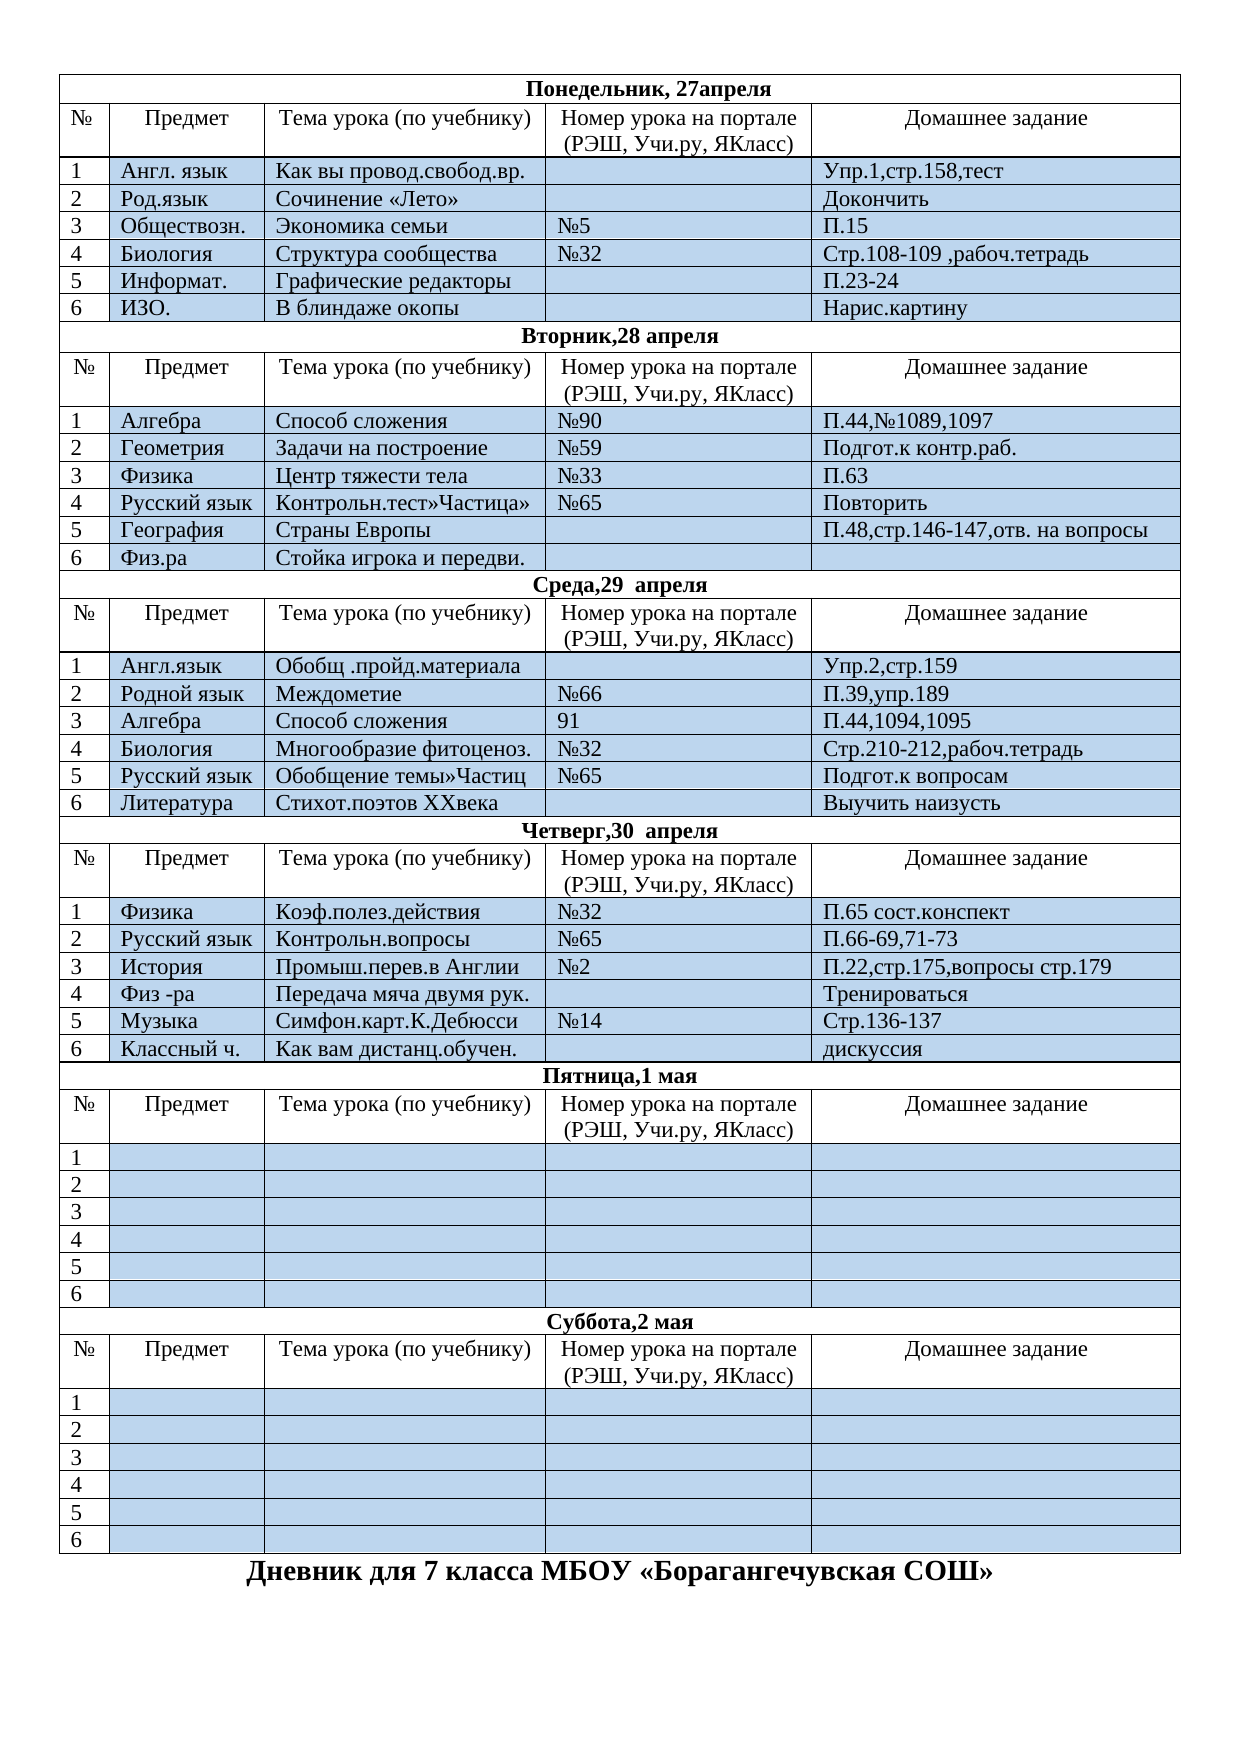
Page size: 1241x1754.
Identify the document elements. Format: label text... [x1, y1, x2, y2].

table_cell Упр.2,стр.159 [812, 653, 1180, 679]
table_cell 6 [60, 294, 109, 321]
table_cell История [110, 953, 264, 979]
table_cell [546, 1416, 811, 1443]
table_cell [265, 1444, 545, 1470]
table_cell [110, 1198, 264, 1225]
table_cell №65 [546, 489, 811, 516]
table_cell 5 [60, 1499, 109, 1525]
table_cell 5 [60, 267, 109, 293]
table_cell № [60, 844, 109, 897]
table_cell Вторник,28 апреля [60, 322, 1180, 352]
table_cell № [60, 599, 109, 651]
table_cell [110, 1416, 264, 1443]
table_cell [110, 1444, 264, 1470]
table_cell Род.язык [110, 185, 264, 211]
table_cell [265, 1526, 545, 1552]
table_cell Алгебра [110, 707, 264, 734]
table_cell [546, 517, 811, 543]
table_cell Подгот.к контр.раб. [812, 434, 1180, 461]
table_cell [546, 1281, 811, 1307]
table_cell П.66-69,71-73 [812, 925, 1180, 952]
table_cell [265, 1471, 545, 1498]
table_cell Домашнее задание [812, 599, 1180, 651]
table_cell Структура сообщества [265, 240, 545, 266]
table_cell 2 [60, 434, 109, 461]
table_cell Выучить наизусть [812, 790, 1180, 816]
table_cell [812, 1226, 1180, 1252]
table_cell №32 [546, 240, 811, 266]
text Дневник для 7 класса МБОУ «Борагангечувская СОШ» [59, 1554, 1181, 1587]
table_cell Как вам дистанц.обучен. [265, 1035, 545, 1061]
table_cell 2 [60, 925, 109, 952]
table_cell 4 [60, 240, 109, 266]
table_cell Тема урока (по учебнику) [265, 844, 545, 897]
table_cell №65 [546, 925, 811, 952]
table_cell [812, 1281, 1180, 1307]
table_cell [110, 1281, 264, 1307]
table_cell Обобщение темы»Частиц [265, 762, 545, 788]
table_cell [265, 1281, 545, 1307]
table_cell № [60, 353, 109, 406]
table_cell Тема урока (по учебнику) [265, 1335, 545, 1388]
table_cell П.44,1094,1095 [812, 707, 1180, 734]
table_cell 4 [60, 1471, 109, 1498]
table_cell [110, 1171, 264, 1197]
table_cell Докончить [812, 185, 1180, 211]
table_cell № [60, 104, 109, 156]
table_cell [812, 1198, 1180, 1225]
table_cell Домашнее задание [812, 844, 1180, 897]
table_cell Физика [110, 898, 264, 924]
table_cell Среда,29 апреля [60, 571, 1180, 598]
table_cell Геометрия [110, 434, 264, 461]
table_cell №90 [546, 407, 811, 433]
table_cell [546, 1471, 811, 1498]
table_cell Физ.ра [110, 544, 264, 570]
table_cell Номер урока на портале (РЭШ, Учи.ру, ЯКласс) [546, 1335, 811, 1388]
table_cell 5 [60, 762, 109, 788]
table_cell 91 [546, 707, 811, 734]
table_cell Тема урока (по учебнику) [265, 104, 545, 156]
table_cell Музыка [110, 1008, 264, 1034]
table_cell 3 [60, 953, 109, 979]
table_cell ИЗО. [110, 294, 264, 321]
table_cell Контрольн.тест»Частица» [265, 489, 545, 516]
table_cell Четверг,30 апреля [60, 817, 1180, 843]
table_cell [546, 1035, 811, 1061]
table_cell Предмет [110, 104, 264, 156]
table_cell 1 [60, 407, 109, 433]
table_cell 1 [60, 158, 109, 184]
table_cell 5 [60, 1253, 109, 1279]
table_cell Биология [110, 735, 264, 761]
table_cell [110, 1226, 264, 1252]
table_cell Сочинение «Лето» [265, 185, 545, 211]
table_cell П.63 [812, 462, 1180, 488]
table_cell Номер урока на портале (РЭШ, Учи.ру, ЯКласс) [546, 104, 811, 156]
table_cell Нарис.картину [812, 294, 1180, 321]
table_cell Классный ч. [110, 1035, 264, 1061]
table_cell 1 [60, 1144, 109, 1170]
table_cell [546, 1389, 811, 1415]
table_cell [546, 1144, 811, 1170]
table_cell №65 [546, 762, 811, 788]
table_cell 3 [60, 212, 109, 238]
table_cell Задачи на построение [265, 434, 545, 461]
table_cell [265, 1389, 545, 1415]
table_cell № [60, 1090, 109, 1142]
table_cell [265, 1144, 545, 1170]
table_cell Способ сложения [265, 707, 545, 734]
table_cell 6 [60, 544, 109, 570]
table_cell Коэф.полез.действия [265, 898, 545, 924]
table_cell Графические редакторы [265, 267, 545, 293]
table_cell [812, 1444, 1180, 1470]
table_cell Информат. [110, 267, 264, 293]
table_cell Номер урока на портале (РЭШ, Учи.ру, ЯКласс) [546, 1090, 811, 1142]
table_cell [812, 544, 1180, 570]
table_cell Номер урока на портале (РЭШ, Учи.ру, ЯКласс) [546, 353, 811, 406]
table_cell П.44,№1089,1097 [812, 407, 1180, 433]
table_cell Физика [110, 462, 264, 488]
table_cell [812, 1389, 1180, 1415]
table_cell [546, 294, 811, 321]
table_cell [546, 1253, 811, 1279]
table_cell П.48,стр.146-147,отв. на вопросы [812, 517, 1180, 543]
table_cell Суббота,2 мая [60, 1308, 1180, 1334]
table_cell 3 [60, 1198, 109, 1225]
table_cell №66 [546, 680, 811, 706]
table_cell 6 [60, 790, 109, 816]
table_cell 6 [60, 1526, 109, 1552]
table_cell Физ -ра [110, 980, 264, 1007]
table_cell Промыш.перев.в Англии [265, 953, 545, 979]
table_cell №33 [546, 462, 811, 488]
table_cell Способ сложения [265, 407, 545, 433]
table_cell [546, 544, 811, 570]
table_cell География [110, 517, 264, 543]
table_cell Стойка игрока и передви. [265, 544, 545, 570]
table_cell 3 [60, 462, 109, 488]
table_cell 3 [60, 1444, 109, 1470]
table_cell [546, 1226, 811, 1252]
table_cell Междометие [265, 680, 545, 706]
table_cell [546, 1444, 811, 1470]
table_cell Многообразие фитоценоз. [265, 735, 545, 761]
table_cell [546, 790, 811, 816]
table_cell Домашнее задание [812, 1090, 1180, 1142]
table_cell [812, 1171, 1180, 1197]
table_cell Предмет [110, 1090, 264, 1142]
table_cell Обобщ .пройд.материала [265, 653, 545, 679]
table_cell [265, 1198, 545, 1225]
table_cell Контрольн.вопросы [265, 925, 545, 952]
table_cell Пятница,1 мая [60, 1063, 1180, 1089]
table_cell Англ.язык [110, 653, 264, 679]
table_cell [110, 1471, 264, 1498]
table_cell Центр тяжести тела [265, 462, 545, 488]
table_cell 1 [60, 898, 109, 924]
table_cell Предмет [110, 599, 264, 651]
table_cell П.65 сост.конспект [812, 898, 1180, 924]
table_cell 5 [60, 1008, 109, 1034]
table_cell Тема урока (по учебнику) [265, 1090, 545, 1142]
table_cell Родной язык [110, 680, 264, 706]
table_cell 2 [60, 1416, 109, 1443]
table_cell №59 [546, 434, 811, 461]
table_cell [110, 1499, 264, 1525]
table_cell Тема урока (по учебнику) [265, 599, 545, 651]
table_cell П.15 [812, 212, 1180, 238]
table_cell Тема урока (по учебнику) [265, 353, 545, 406]
table_header Понедельник, 27апреля [60, 75, 1180, 103]
table_cell Экономика семьи [265, 212, 545, 238]
table_cell 1 [60, 1389, 109, 1415]
table_cell [546, 1171, 811, 1197]
table_cell Страны Европы [265, 517, 545, 543]
table_cell Биология [110, 240, 264, 266]
table_cell Повторить [812, 489, 1180, 516]
table_cell 6 [60, 1281, 109, 1307]
table_cell [265, 1499, 545, 1525]
table_cell 2 [60, 185, 109, 211]
table_cell Литература [110, 790, 264, 816]
table_cell 2 [60, 1171, 109, 1197]
table_cell П.22,стр.175,вопросы стр.179 [812, 953, 1180, 979]
table_cell [265, 1171, 545, 1197]
table_cell [265, 1253, 545, 1279]
table_cell [546, 1526, 811, 1552]
table_cell Стр.210-212,рабоч.тетрадь [812, 735, 1180, 761]
table_cell 5 [60, 517, 109, 543]
table_cell Стр.108-109 ,рабоч.тетрадь [812, 240, 1180, 266]
table_cell Симфон.карт.К.Дебюсси [265, 1008, 545, 1034]
table_cell П.23-24 [812, 267, 1180, 293]
table_cell [546, 653, 811, 679]
table_cell 3 [60, 707, 109, 734]
table_cell [265, 1416, 545, 1443]
table_cell 1 [60, 653, 109, 679]
table_cell [546, 267, 811, 293]
table_cell №32 [546, 735, 811, 761]
table_cell Предмет [110, 844, 264, 897]
table_cell [812, 1499, 1180, 1525]
table_cell [812, 1144, 1180, 1170]
table_cell Англ. язык [110, 158, 264, 184]
table_cell 2 [60, 680, 109, 706]
table_cell Алгебра [110, 407, 264, 433]
table_cell Упр.1,стр.158,тест [812, 158, 1180, 184]
table_cell №32 [546, 898, 811, 924]
table_cell Стихот.поэтов ХХвека [265, 790, 545, 816]
table_cell дискуссия [812, 1035, 1180, 1061]
table_cell Подгот.к вопросам [812, 762, 1180, 788]
table_cell [812, 1253, 1180, 1279]
table_cell №14 [546, 1008, 811, 1034]
table_cell 4 [60, 735, 109, 761]
table_cell [110, 1389, 264, 1415]
table_cell [265, 1226, 545, 1252]
table_cell Обществозн. [110, 212, 264, 238]
table_cell №2 [546, 953, 811, 979]
table_cell Домашнее задание [812, 104, 1180, 156]
table_cell В блиндаже окопы [265, 294, 545, 321]
table_cell Номер урока на портале (РЭШ, Учи.ру, ЯКласс) [546, 599, 811, 651]
table_cell Предмет [110, 1335, 264, 1388]
table_cell [812, 1471, 1180, 1498]
table_cell [812, 1416, 1180, 1443]
table_cell Передача мяча двумя рук. [265, 980, 545, 1007]
table_cell П.39,упр.189 [812, 680, 1180, 706]
table_cell Тренироваться [812, 980, 1180, 1007]
table_cell 4 [60, 1226, 109, 1252]
table_cell Русский язык [110, 762, 264, 788]
table_cell 4 [60, 980, 109, 1007]
table_cell № [60, 1335, 109, 1388]
table_cell [546, 185, 811, 211]
table_cell Предмет [110, 353, 264, 406]
table_cell [110, 1144, 264, 1170]
table_cell Домашнее задание [812, 353, 1180, 406]
table_cell [812, 1526, 1180, 1552]
table_cell Номер урока на портале (РЭШ, Учи.ру, ЯКласс) [546, 844, 811, 897]
table_cell Домашнее задание [812, 1335, 1180, 1388]
table_cell Как вы провод.свобод.вр. [265, 158, 545, 184]
table_cell №5 [546, 212, 811, 238]
table_cell [110, 1526, 264, 1552]
table_cell [546, 1499, 811, 1525]
table_cell 6 [60, 1035, 109, 1061]
table_cell [546, 158, 811, 184]
table_cell [546, 1198, 811, 1225]
table_cell Русский язык [110, 489, 264, 516]
table_cell [546, 980, 811, 1007]
table_cell 4 [60, 489, 109, 516]
table_cell Стр.136-137 [812, 1008, 1180, 1034]
table_cell [110, 1253, 264, 1279]
table_cell Русский язык [110, 925, 264, 952]
